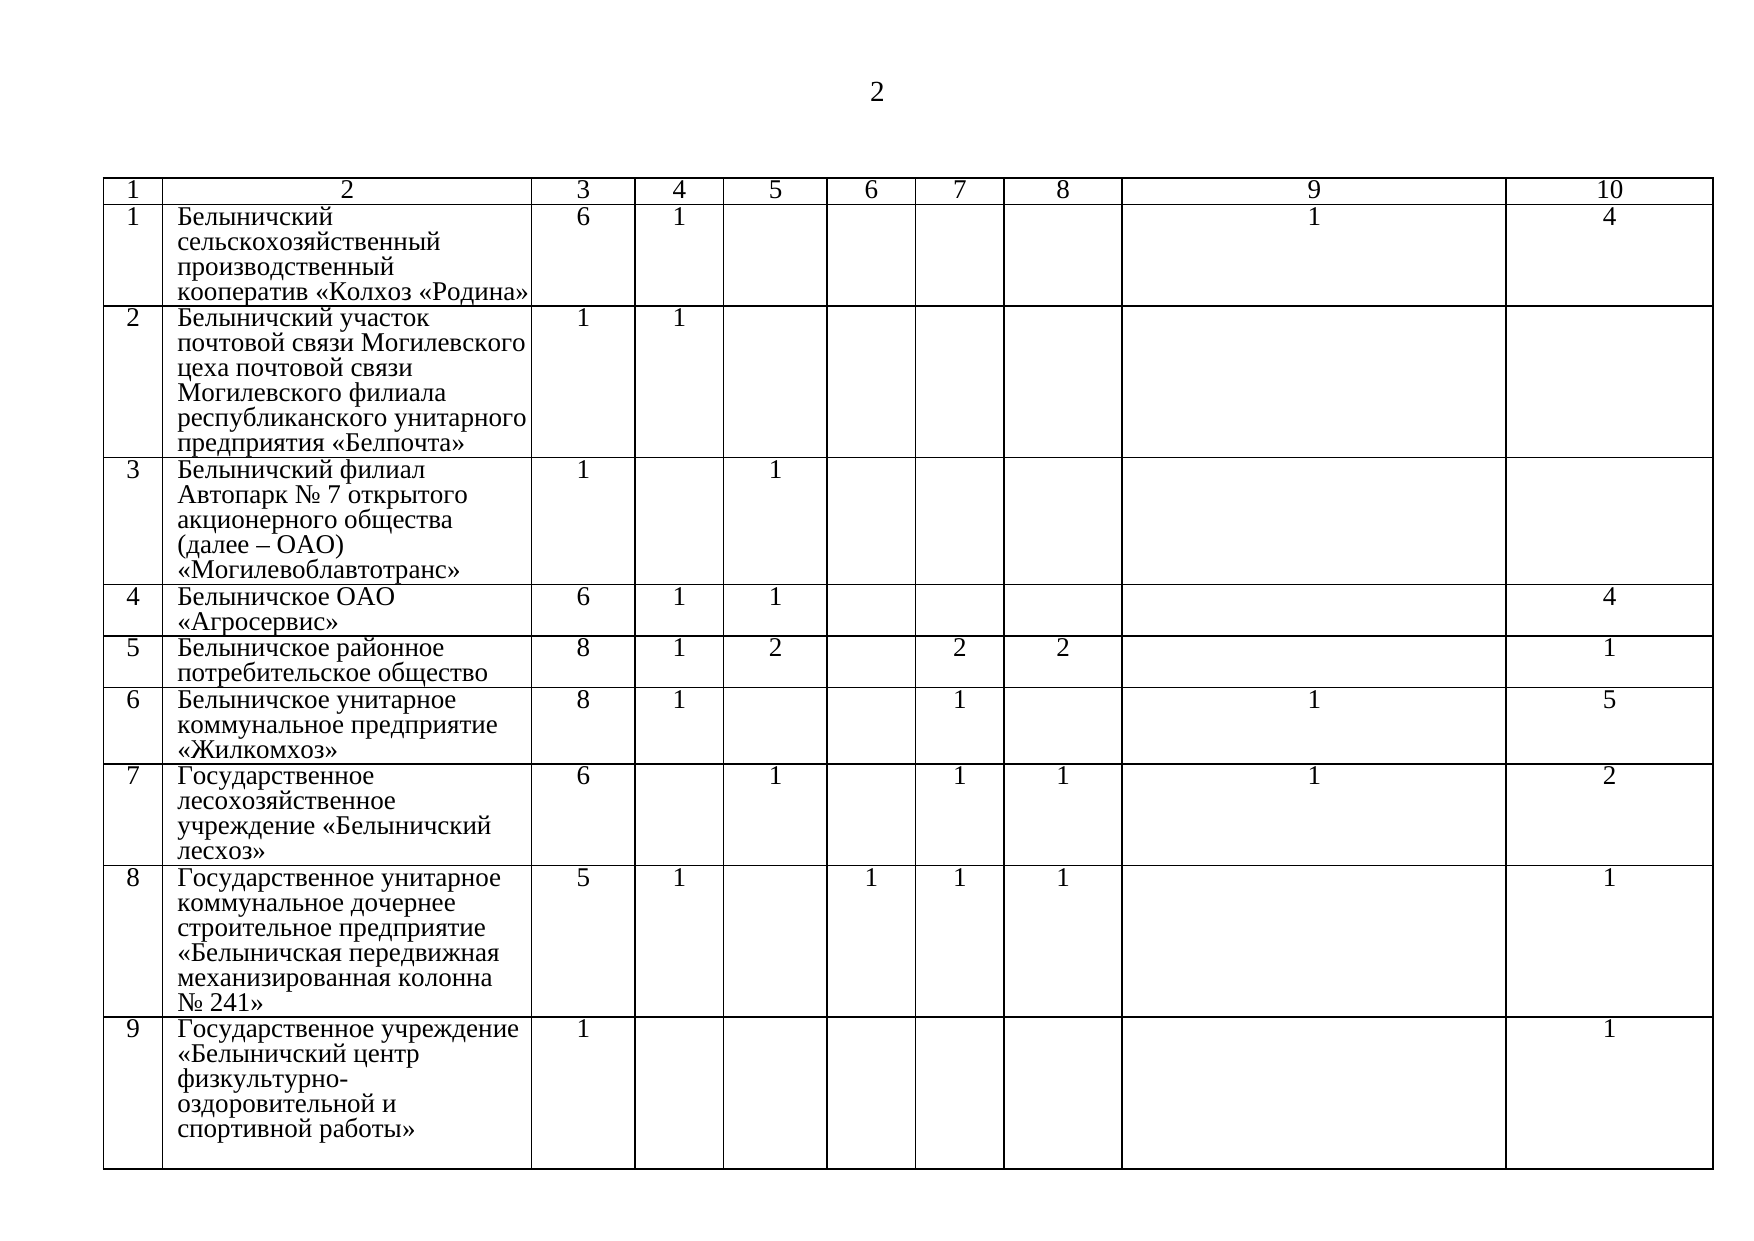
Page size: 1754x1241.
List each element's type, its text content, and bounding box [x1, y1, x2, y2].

table_cell 6 [532, 205, 634, 305]
table_cell [724, 205, 826, 305]
table_cell 1 [1123, 688, 1505, 763]
table_cell 1 [532, 307, 634, 457]
table_cell 1 [104, 205, 162, 305]
table_cell [1123, 637, 1505, 687]
table_cell [724, 688, 826, 763]
table_cell 1 [532, 458, 634, 583]
table_cell [916, 1018, 1003, 1168]
table_cell 6 [104, 688, 162, 763]
table_cell Государственное лесохозяйственное учреждение «Белыничский лесхоз» [163, 765, 531, 865]
table_cell [636, 1018, 723, 1168]
table_cell [828, 205, 915, 305]
table_cell [828, 458, 915, 583]
table_cell 4 [1507, 205, 1712, 305]
table_cell 5 [1507, 688, 1712, 763]
table_cell 1 [724, 585, 826, 635]
table_cell 1 [1507, 637, 1712, 687]
table_cell 5 [532, 866, 634, 1016]
table_cell 2 [916, 637, 1003, 687]
table_cell [916, 307, 1003, 457]
table_cell [1005, 205, 1121, 305]
table_cell 9 [1123, 179, 1505, 204]
table_cell 6 [532, 585, 634, 635]
table_cell [828, 637, 915, 687]
table_cell 1 [916, 765, 1003, 865]
table_cell Белыничский участок почтовой связи Могилевского цеха почтовой связи Могилевского филиала республиканского унитарного предприятия «Белпочта» [163, 307, 531, 457]
table_cell 2 [163, 179, 531, 204]
table_cell Белыничский сельскохозяйственный производственный кооператив «Колхоз «Родина» [163, 205, 531, 305]
table_cell 1 [828, 866, 915, 1016]
table_cell 1 [636, 866, 723, 1016]
table_cell [1005, 688, 1121, 763]
table_cell Белыничское ОАО «Агросервис» [163, 585, 531, 635]
table_cell 6 [828, 179, 915, 204]
table_cell 8 [532, 688, 634, 763]
table_cell 8 [532, 637, 634, 687]
table_cell 1 [1507, 1018, 1712, 1168]
table_cell [828, 765, 915, 865]
table_cell 1 [636, 688, 723, 763]
table_cell 5 [724, 179, 826, 204]
table_cell 2 [1507, 765, 1712, 865]
table_cell [828, 307, 915, 457]
table_cell [1507, 458, 1712, 583]
table_cell Белыничское районное потребительское общество [163, 637, 531, 687]
table_cell 4 [104, 585, 162, 635]
table_cell 3 [104, 458, 162, 583]
table_cell 1 [916, 866, 1003, 1016]
table_cell 6 [532, 765, 634, 865]
table_cell 1 [532, 1018, 634, 1168]
table_cell [636, 458, 723, 583]
table_cell [828, 688, 915, 763]
table_cell [724, 307, 826, 457]
table_cell 7 [104, 765, 162, 865]
table_cell 5 [104, 637, 162, 687]
table_cell [828, 585, 915, 635]
table_cell 10 [1507, 179, 1712, 204]
table_cell [1507, 307, 1712, 457]
table_cell 1 [1005, 866, 1121, 1016]
table_cell 1 [1123, 765, 1505, 865]
table_cell 1 [636, 585, 723, 635]
table_cell [1123, 585, 1505, 635]
table_cell 7 [916, 179, 1003, 204]
table_cell 1 [1005, 765, 1121, 865]
table_cell [1005, 307, 1121, 457]
table_cell 8 [104, 866, 162, 1016]
table_cell [724, 866, 826, 1016]
table_cell [1123, 307, 1505, 457]
table_cell [636, 765, 723, 865]
table_cell 1 [1123, 205, 1505, 305]
table_cell 2 [104, 307, 162, 457]
table_cell Государственное унитарное коммунальное дочернее строительное предприятие «Белыничская передвижная механизированная колонна № 241» [163, 866, 531, 1016]
table_cell 1 [636, 205, 723, 305]
table_cell [828, 1018, 915, 1168]
table_cell [1123, 1018, 1505, 1168]
table_cell 9 [104, 1018, 162, 1168]
table_cell [916, 458, 1003, 583]
table_cell [916, 585, 1003, 635]
table_cell [724, 1018, 826, 1168]
table_cell [1005, 1018, 1121, 1168]
table_cell 1 [916, 688, 1003, 763]
table_cell Белыничское унитарное коммунальное предприятие «Жилкомхоз» [163, 688, 531, 763]
table_cell 2 [1005, 637, 1121, 687]
table_cell 1 [724, 458, 826, 583]
table_cell [1123, 458, 1505, 583]
table_cell 1 [104, 179, 162, 204]
table_cell Белыничский филиал Автопарк № 7 открытого акционерного общества (далее – ОАО) «Могилевоблавтотранс» [163, 458, 531, 583]
table_cell [1123, 866, 1505, 1016]
table_cell 4 [636, 179, 723, 204]
table_cell 1 [636, 637, 723, 687]
table_cell 1 [636, 307, 723, 457]
table_cell [916, 205, 1003, 305]
table_cell [1005, 585, 1121, 635]
table_cell Государственное учреждение «Белыничский центр физкультурно-оздоровительной и спортивной работы» [163, 1018, 531, 1168]
table_cell 2 [724, 637, 826, 687]
table_cell [1005, 458, 1121, 583]
table_cell 3 [532, 179, 634, 204]
table_cell 4 [1507, 585, 1712, 635]
table_cell 1 [1507, 866, 1712, 1016]
table_cell 1 [724, 765, 826, 865]
table_cell 8 [1005, 179, 1121, 204]
